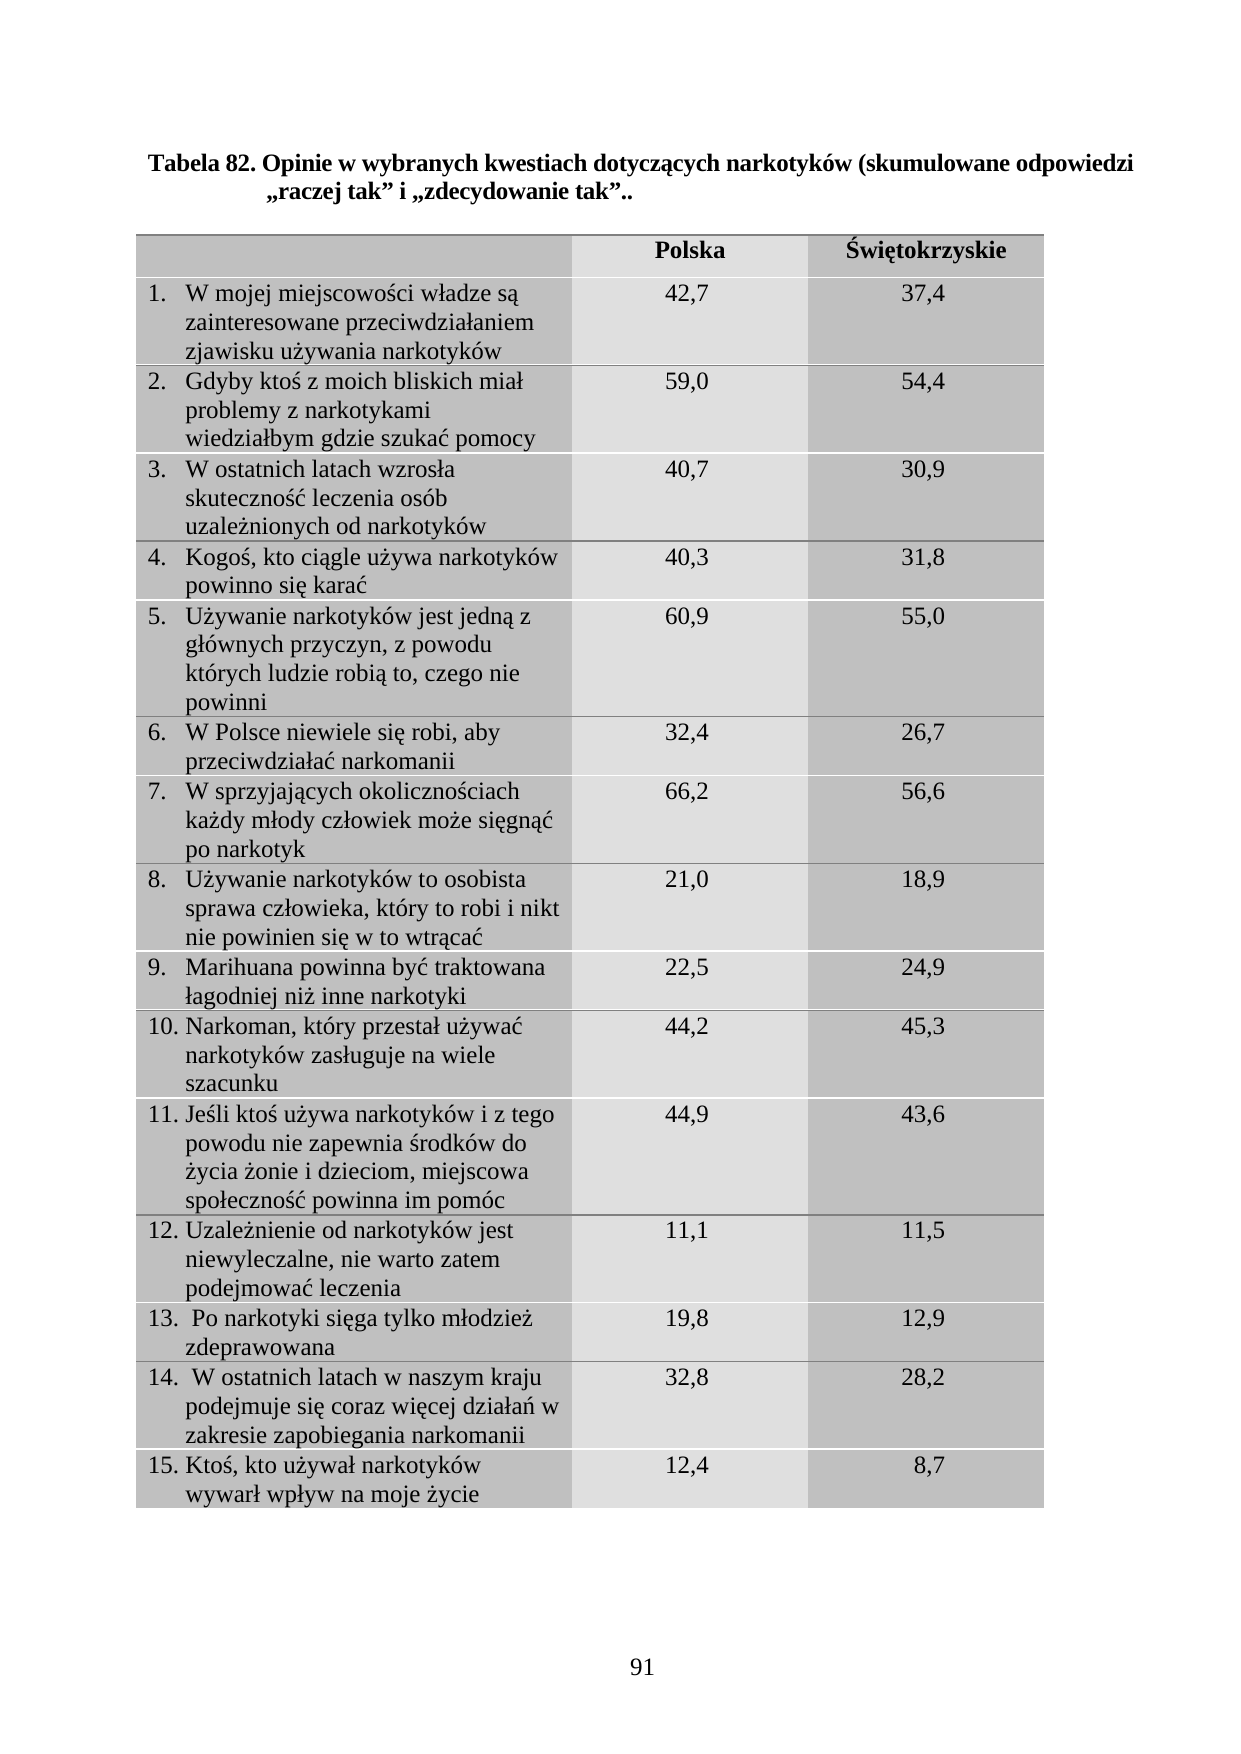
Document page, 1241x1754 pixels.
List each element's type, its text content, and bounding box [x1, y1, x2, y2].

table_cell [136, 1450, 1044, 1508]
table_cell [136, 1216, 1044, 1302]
text Tabela 82. Opinie w wybranych kwestiach dotyczących narkotyków (skumulowane odpowiedzi „raczej tak” i „zdecydowanie tak”.. [148, 148, 1137, 205]
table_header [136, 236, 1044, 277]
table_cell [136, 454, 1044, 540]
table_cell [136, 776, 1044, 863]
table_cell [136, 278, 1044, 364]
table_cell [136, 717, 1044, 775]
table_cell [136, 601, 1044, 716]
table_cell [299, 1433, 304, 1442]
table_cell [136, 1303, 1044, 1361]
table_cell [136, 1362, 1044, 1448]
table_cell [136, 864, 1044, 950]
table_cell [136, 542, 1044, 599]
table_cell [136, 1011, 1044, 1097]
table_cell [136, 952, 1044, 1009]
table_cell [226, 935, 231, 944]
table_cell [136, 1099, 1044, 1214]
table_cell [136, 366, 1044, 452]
